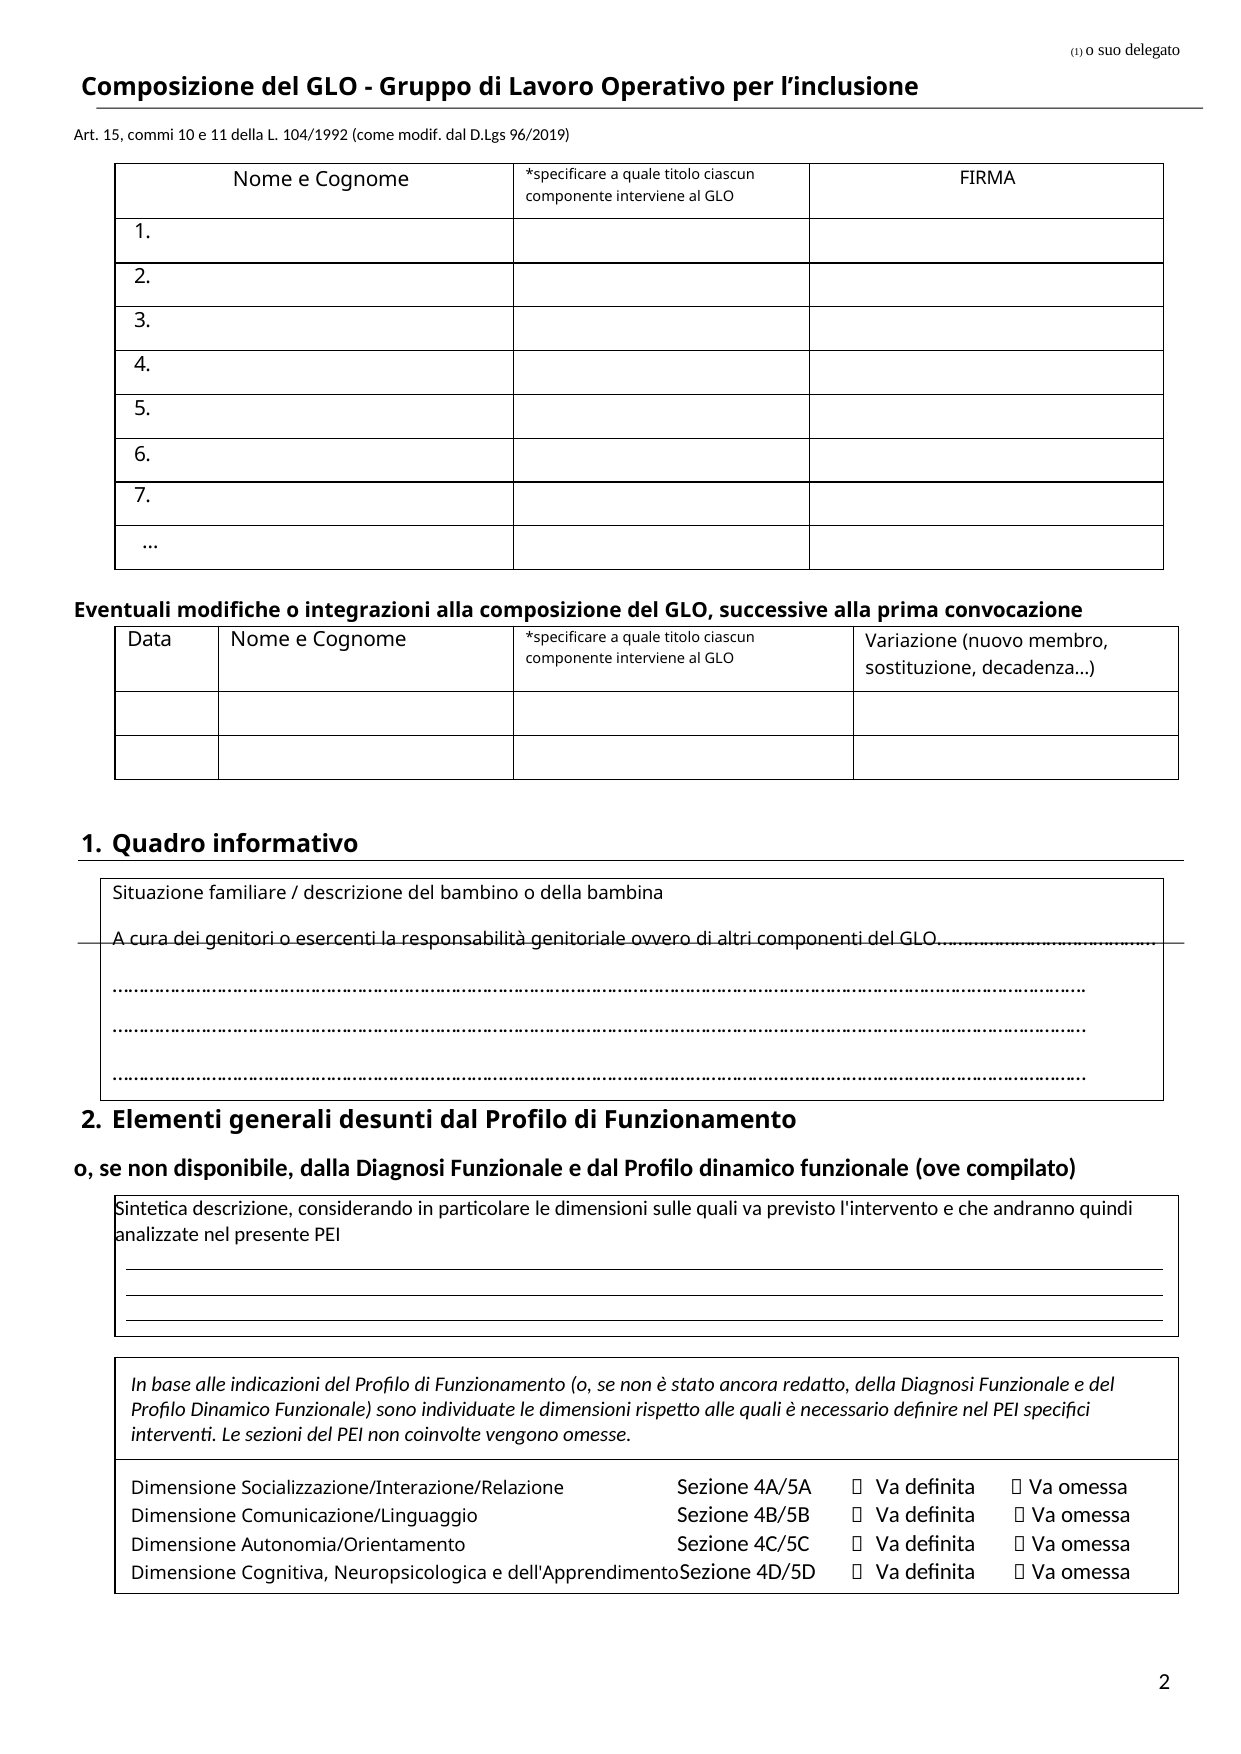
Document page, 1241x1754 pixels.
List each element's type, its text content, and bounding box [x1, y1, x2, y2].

table_cell … [116, 526, 513, 569]
table_cell [514, 219, 809, 262]
table_cell 3. [116, 307, 513, 350]
table_cell [514, 395, 809, 437]
table_cell [514, 736, 853, 779]
table_header In base alle indicazioni del Profilo di Funzionamento (o, se non è stato ancora redatto, della Diagnosi Funzionale e del Profilo Dinamico Funzionale) sono individuate le dimensioni rispetto alle quali è necessario definire nel PEI specifici interventi. Le sezioni del PEI non coinvolte vengono omesse. [116, 1358, 1178, 1459]
table_cell [810, 483, 1163, 525]
table_cell [514, 439, 809, 481]
table_cell [810, 526, 1163, 569]
table_cell [514, 307, 809, 350]
table_cell [116, 736, 218, 779]
table_cell 6. [116, 439, 513, 481]
text (1) o suo delegato [1071, 40, 1217, 59]
table_header [810, 264, 1163, 306]
list Elementi generali desunti dal Profilo di Funzionamento [81, 908, 1217, 1136]
table_header *specificare a quale titolo ciascun componente interviene al GLO [514, 164, 809, 218]
table_cell [854, 692, 1178, 735]
table_header 2. [116, 264, 513, 306]
table_header [514, 264, 809, 306]
table_header FIRMA [810, 164, 1163, 218]
table_cell [514, 351, 809, 394]
table_header Nome e Cognome [116, 164, 513, 218]
text Eventuali modifiche o integrazioni alla composizione del GLO, successive alla prima convocazione [74, 595, 1217, 624]
list Quadro informativo [81, 825, 1217, 859]
text Art. 15, commi 10 e 11 della L. 104/1992 (come modif. dal D.Lgs 96/2019) [74, 124, 1217, 145]
table_cell [219, 692, 513, 735]
table_cell [514, 692, 853, 735]
text o, se non disponibile, dalla Diagnosi Funzionale e dal Profilo dinamico funzionale (ove compilato) [74, 1152, 1217, 1182]
table_header Variazione (nuovo membro, sostituzione, decadenza…) [854, 627, 1178, 691]
table_cell [514, 483, 809, 525]
table_header Data [116, 627, 218, 691]
table_cell [116, 692, 218, 735]
table_cell [810, 307, 1163, 350]
table_cell [854, 736, 1178, 779]
table_cell [514, 526, 809, 569]
table_cell [810, 439, 1163, 481]
table_cell 5. [116, 395, 513, 437]
table_cell 1. [116, 219, 513, 262]
table_cell Dimensione Socializzazione/Interazione/Relazione Sezione 4A/5A  Va definita  Va omessa Dimensione Comunicazione/Linguaggio Sezione 4B/5B  Va definita  Va omessa Dimensione Autonomia/Orientamento Sezione 4C/5C  Va definita  Va omessa Dimensione Cognitiva, Neuropsicologica e dell'Apprendimento Sezione 4D/5D  Va definita  Va omessa [116, 1460, 1178, 1593]
table_cell [810, 351, 1163, 394]
table_header *specificare a quale titolo ciascun componente interviene al GLO [514, 627, 853, 691]
table_cell 7. [116, 483, 513, 525]
table_cell [810, 219, 1163, 262]
subtitle Composizione del GLO - Gruppo di Lavoro Operativo per l’inclusione [81, 68, 934, 102]
table_header Nome e Cognome [219, 627, 513, 691]
table_cell [810, 395, 1163, 437]
table_cell 4. [116, 351, 513, 394]
table_cell [219, 736, 513, 779]
